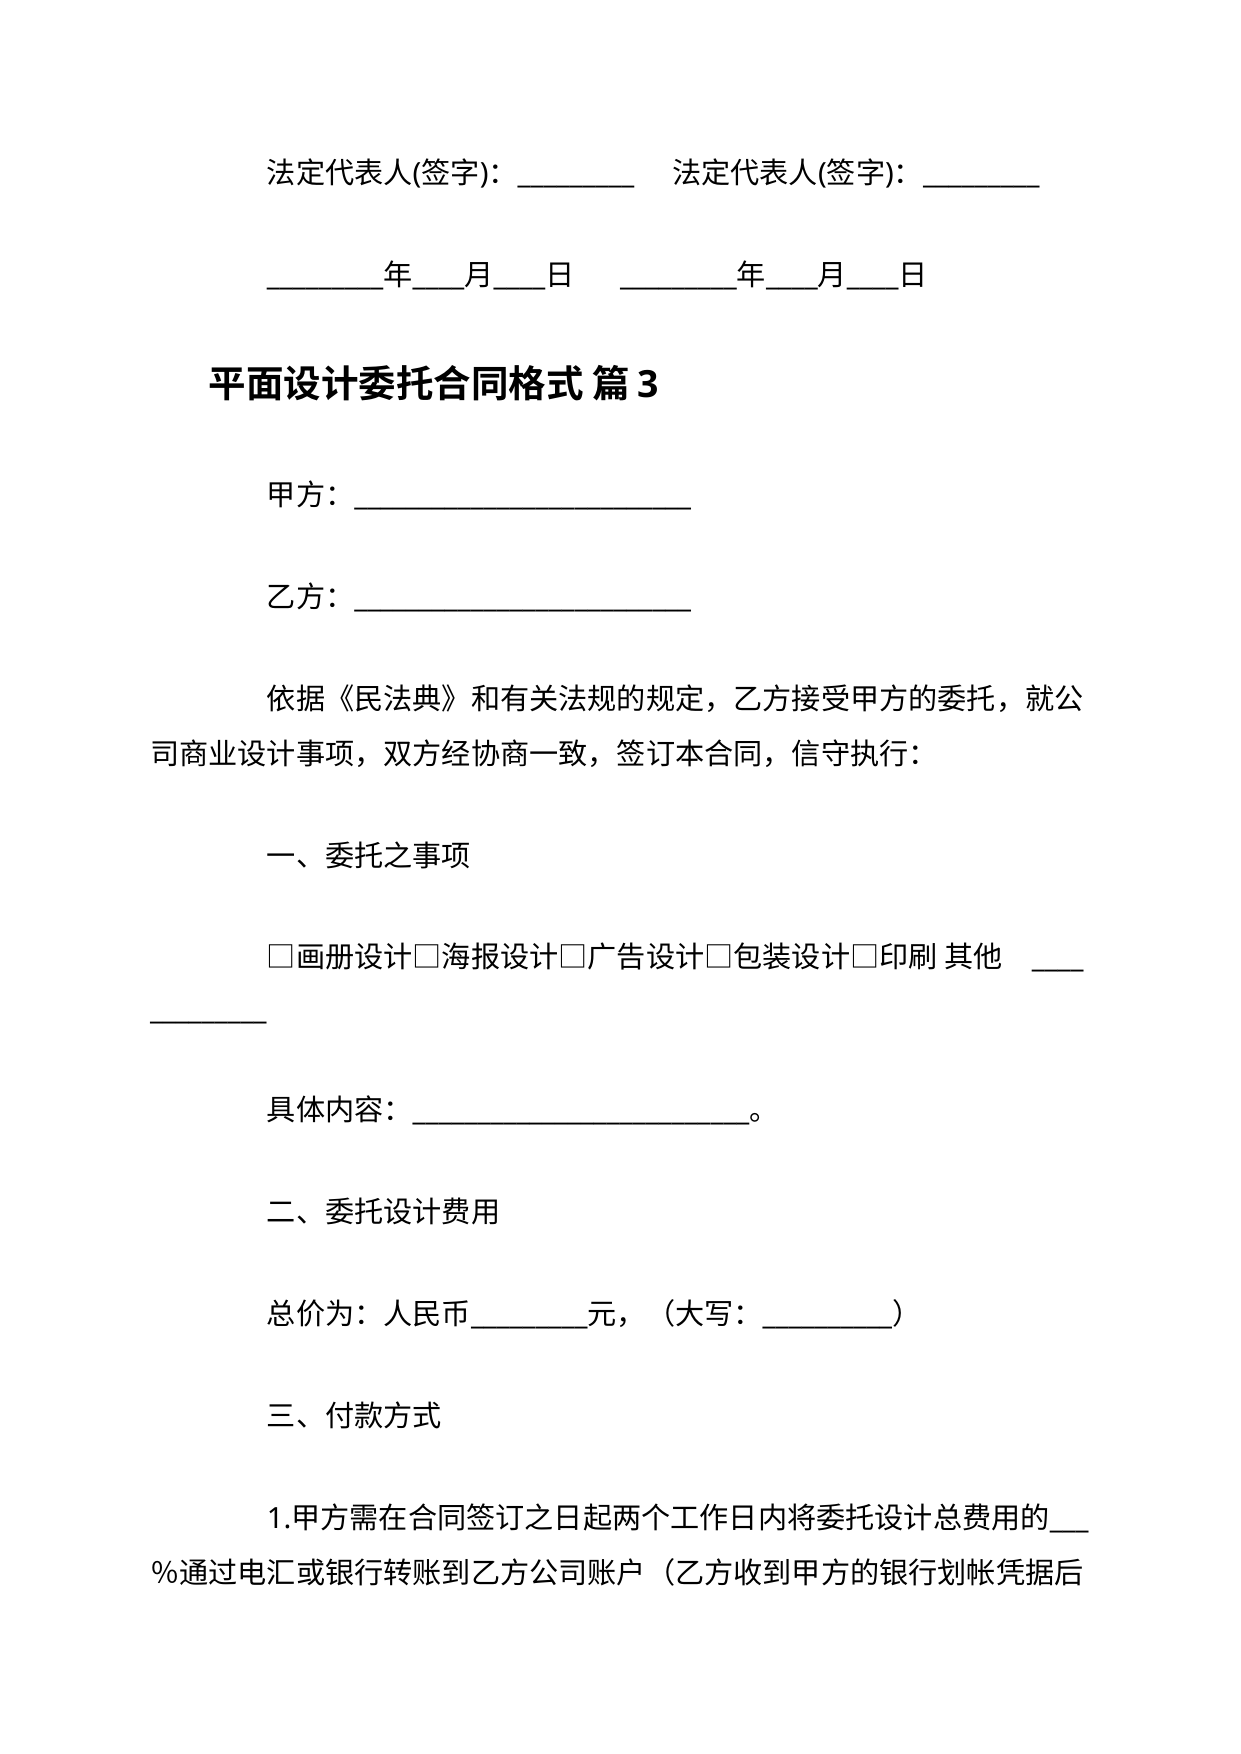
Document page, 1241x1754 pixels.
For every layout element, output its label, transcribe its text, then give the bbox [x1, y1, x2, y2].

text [150, 1494, 1090, 1591]
text 具体内容：__________________________。 [150, 1087, 1090, 1129]
text 依据《民法典》和有关法规的规定，乙方接受甲方的委托，就公司商业设计事项，双方经协商一致，签订本合同，信守执行： [150, 676, 1090, 773]
text 三、付款方式 [150, 1392, 1090, 1435]
text _________年____月____日 _________年____月____日 [150, 252, 1090, 294]
text 总价为：人民币_________元，（大写：__________） [150, 1290, 1090, 1333]
text 二、委托设计费用 [150, 1189, 1090, 1231]
text 平面设计委托合同格式 篇3 [150, 354, 1090, 408]
text 乙方：__________________________ [150, 573, 1090, 616]
text □画册设计□海报设计□广告设计□包装设计□印刷 其他 _____________ [150, 934, 1090, 1028]
text 法定代表人(签字)：_________ 法定代表人(签字)：_________ [150, 150, 1090, 192]
text 一、委托之事项 [150, 832, 1090, 874]
text 甲方：__________________________ [150, 472, 1090, 514]
